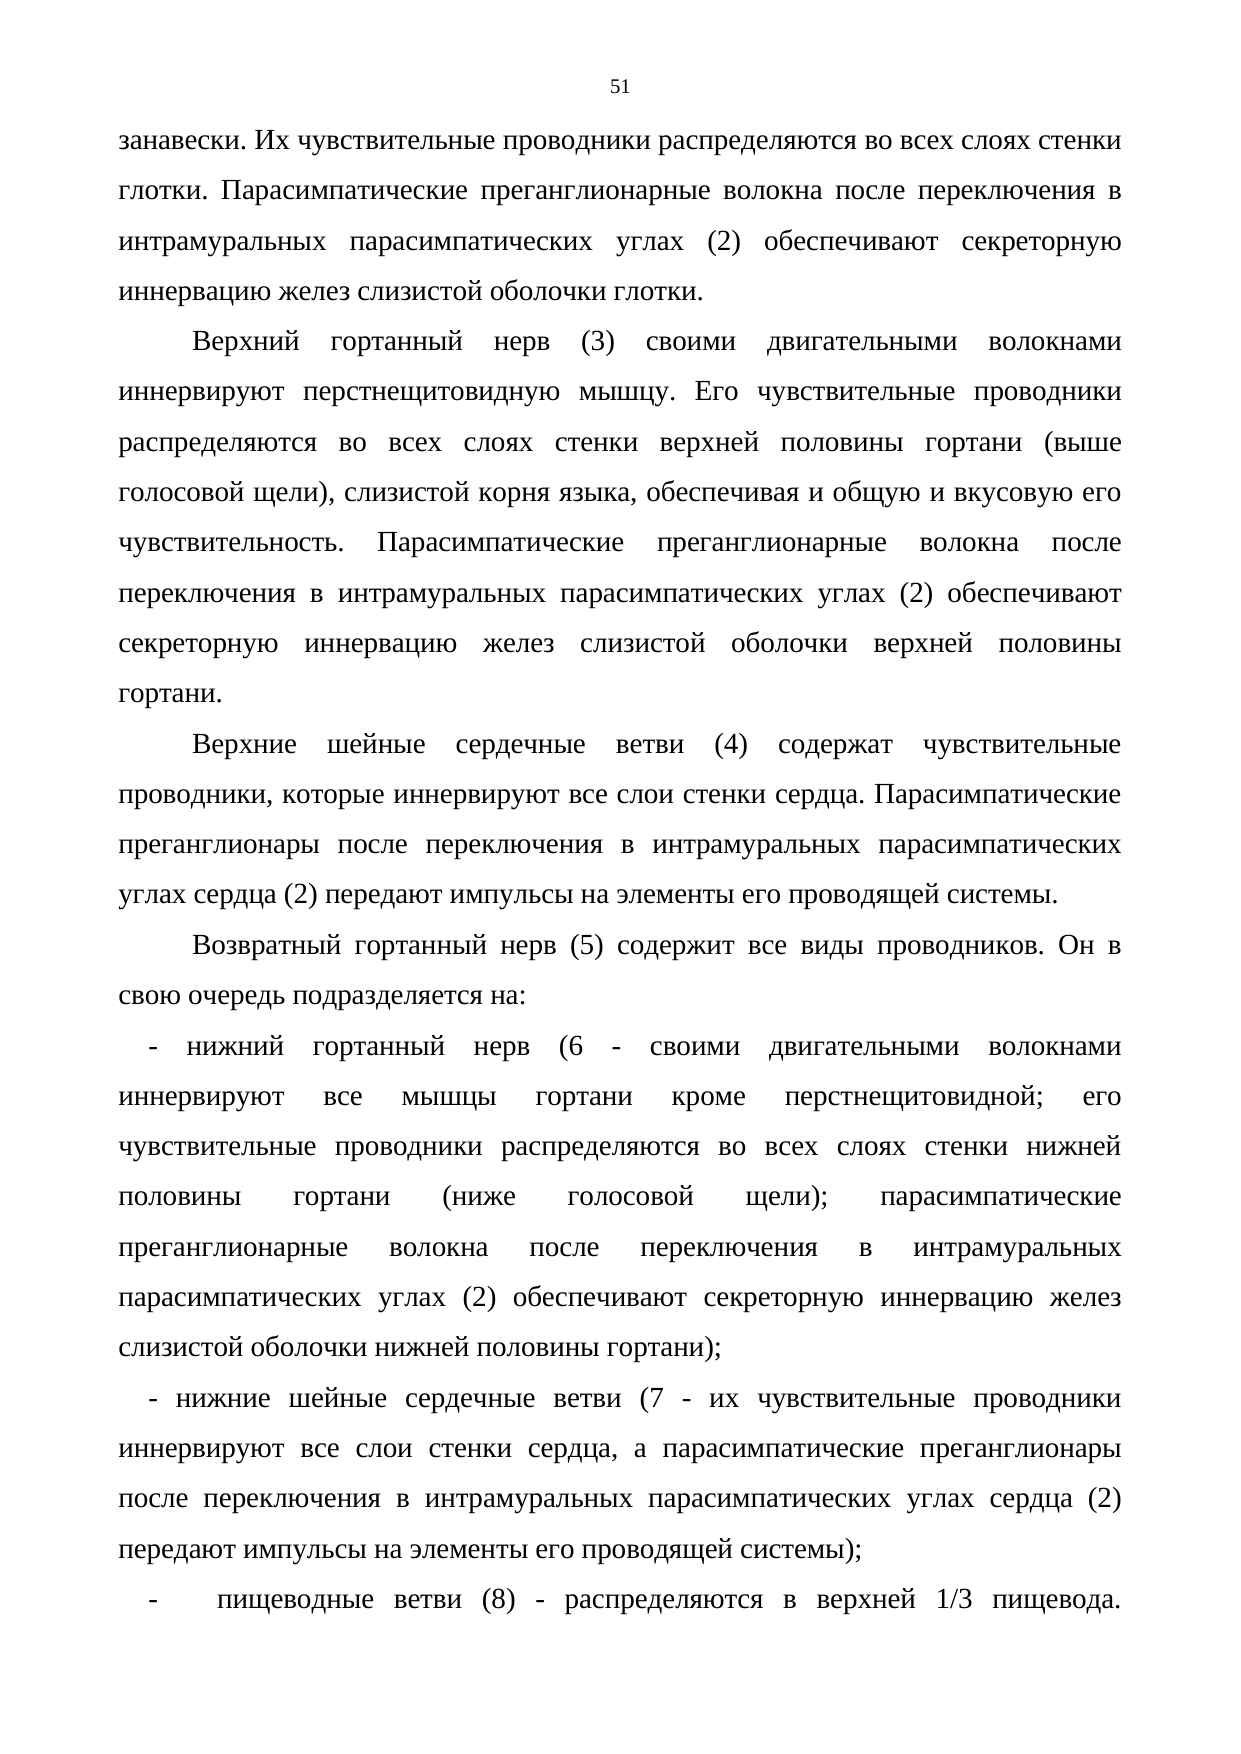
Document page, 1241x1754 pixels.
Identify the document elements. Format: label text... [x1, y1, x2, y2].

text - нижний гортанный нерв (6 - своими двигательными волокнами иннервируют все мышцы гортани кроме перстнещитовидной; его чувствительные проводники распределяются во всех слоях стенки нижней половины гортани (ниже голосовой щели); парасимпатические преганглионарные волокна после переключения в интрамуральных парасимпатических углах (2) обеспечивают секреторную иннервацию желез слизистой оболочки нижней половины гортани); [118, 1028, 1122, 1363]
text - нижние шейные сердечные ветви (7 - их чувствительные проводники иннервируют все слои стенки сердца, а парасимпатические преганглионары после переключения в интрамуральных парасимпатических углах сердца (2) передают импульсы на элементы его проводящей системы); [118, 1380, 1122, 1564]
text Возвратный гортанный нерв (5) содержит все виды проводников. Он в свою очередь подразделяется на: [118, 927, 1122, 1011]
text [118, 1581, 1122, 1614]
text Верхний гортанный нерв (3) своими двигательными волокнами иннервируют перстнещитовидную мышцу. Его чувствительные проводники распределяются во всех слоях стенки верхней половины гортани (выше голосовой щели), слизистой корня языка, обеспечивая и общую и вкусовую его чувствительность. Парасимпатические преганглионарные волокна после переключения в интрамуральных парасимпатических углах (2) обеспечивают секреторную иннервацию желез слизистой оболочки верхней половины гортани. [118, 323, 1122, 709]
text Верхние шейные сердечные ветви (4) содержат чувствительные проводники, которые иннервируют все слои стенки сердца. Парасимпатические преганглионары после переключения в интрамуральных парасимпатических углах сердца (2) передают импульсы на элементы его проводящей системы. [118, 726, 1122, 910]
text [118, 122, 1122, 306]
